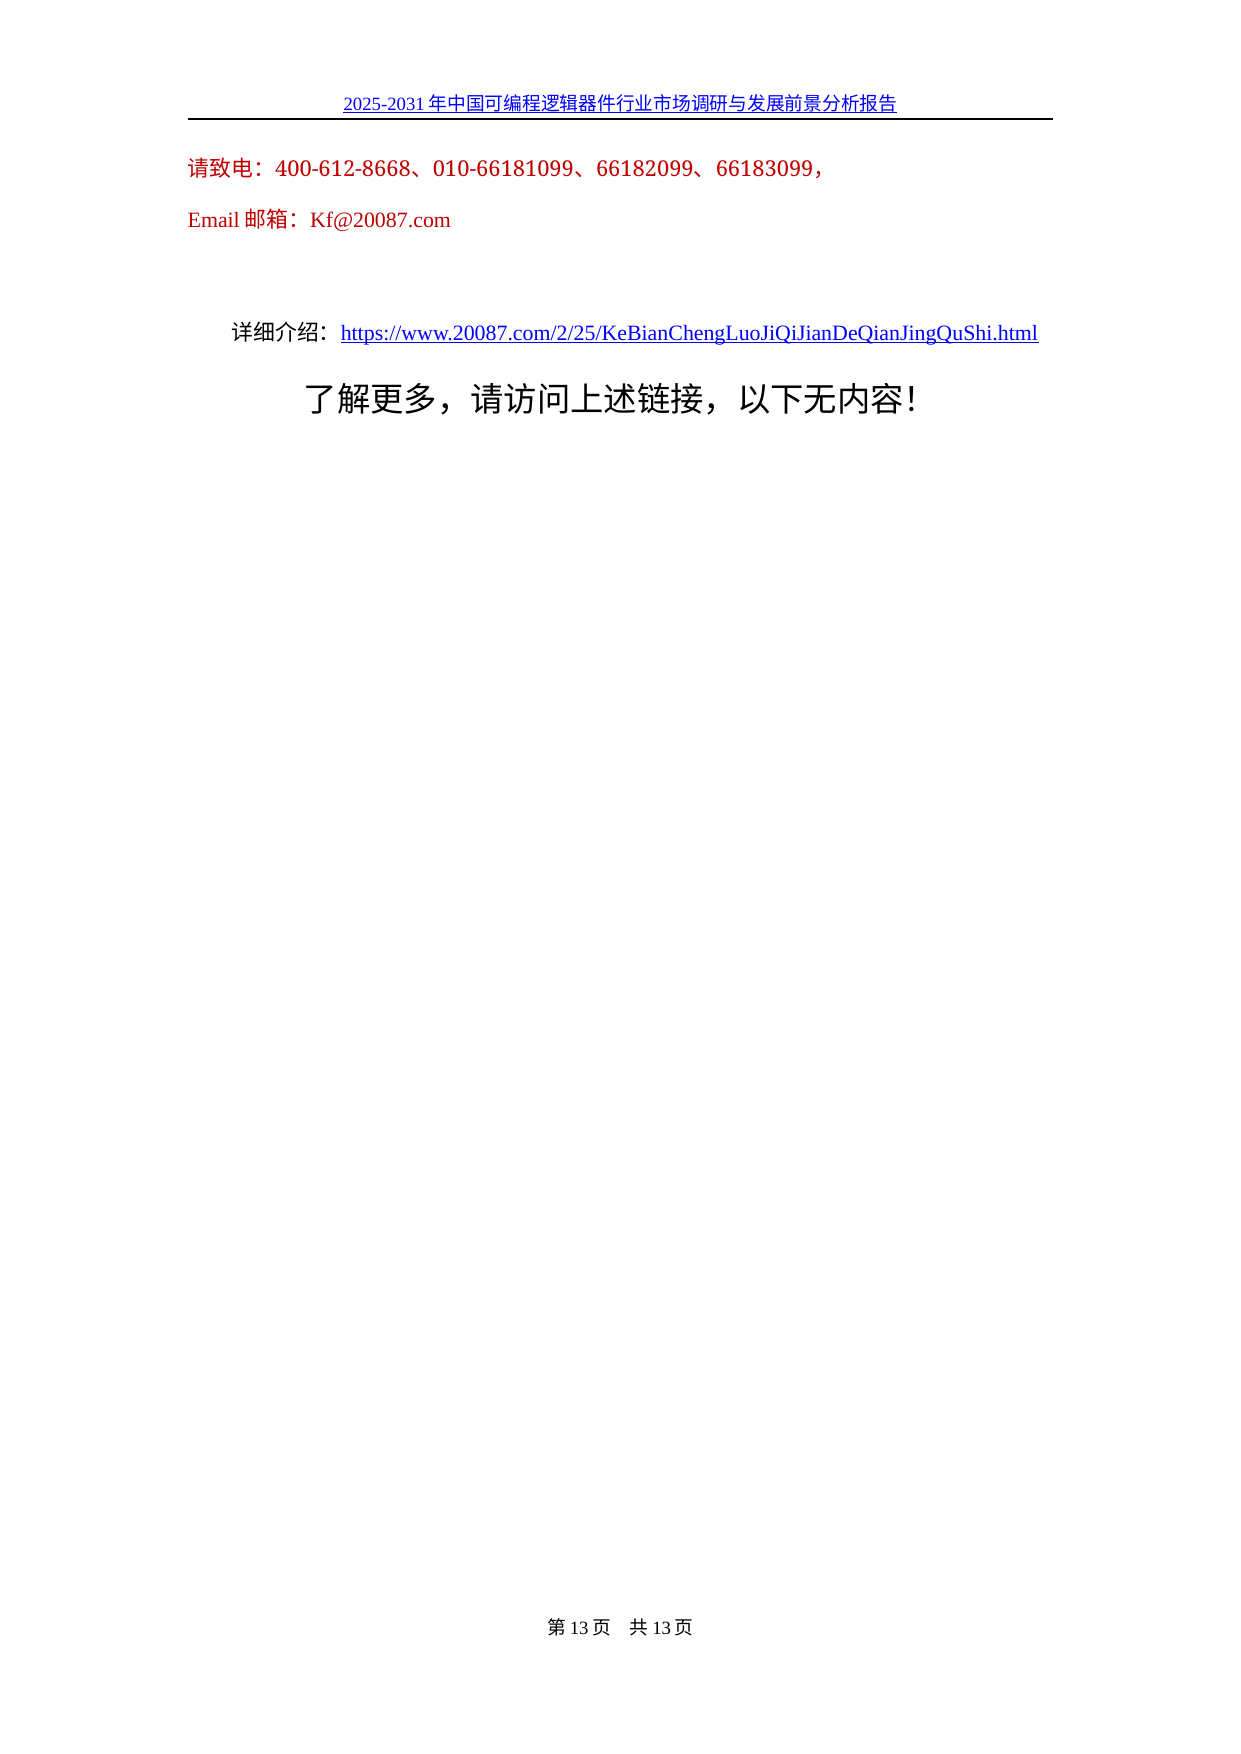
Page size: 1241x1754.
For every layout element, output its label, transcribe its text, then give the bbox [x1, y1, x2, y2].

text 详细介绍：https://www.20087.com/2/25/KeBianChengLuoJiQiJianDeQianJingQuShi.html [187, 315, 1053, 347]
text 请致电：400-612-8668、010-66181099、66182099、66183099， [187, 150, 1053, 183]
text Email邮箱：Kf@20087.com [187, 202, 1053, 234]
title 了解更多，请访问上述链接，以下无内容！ [187, 365, 1053, 430]
